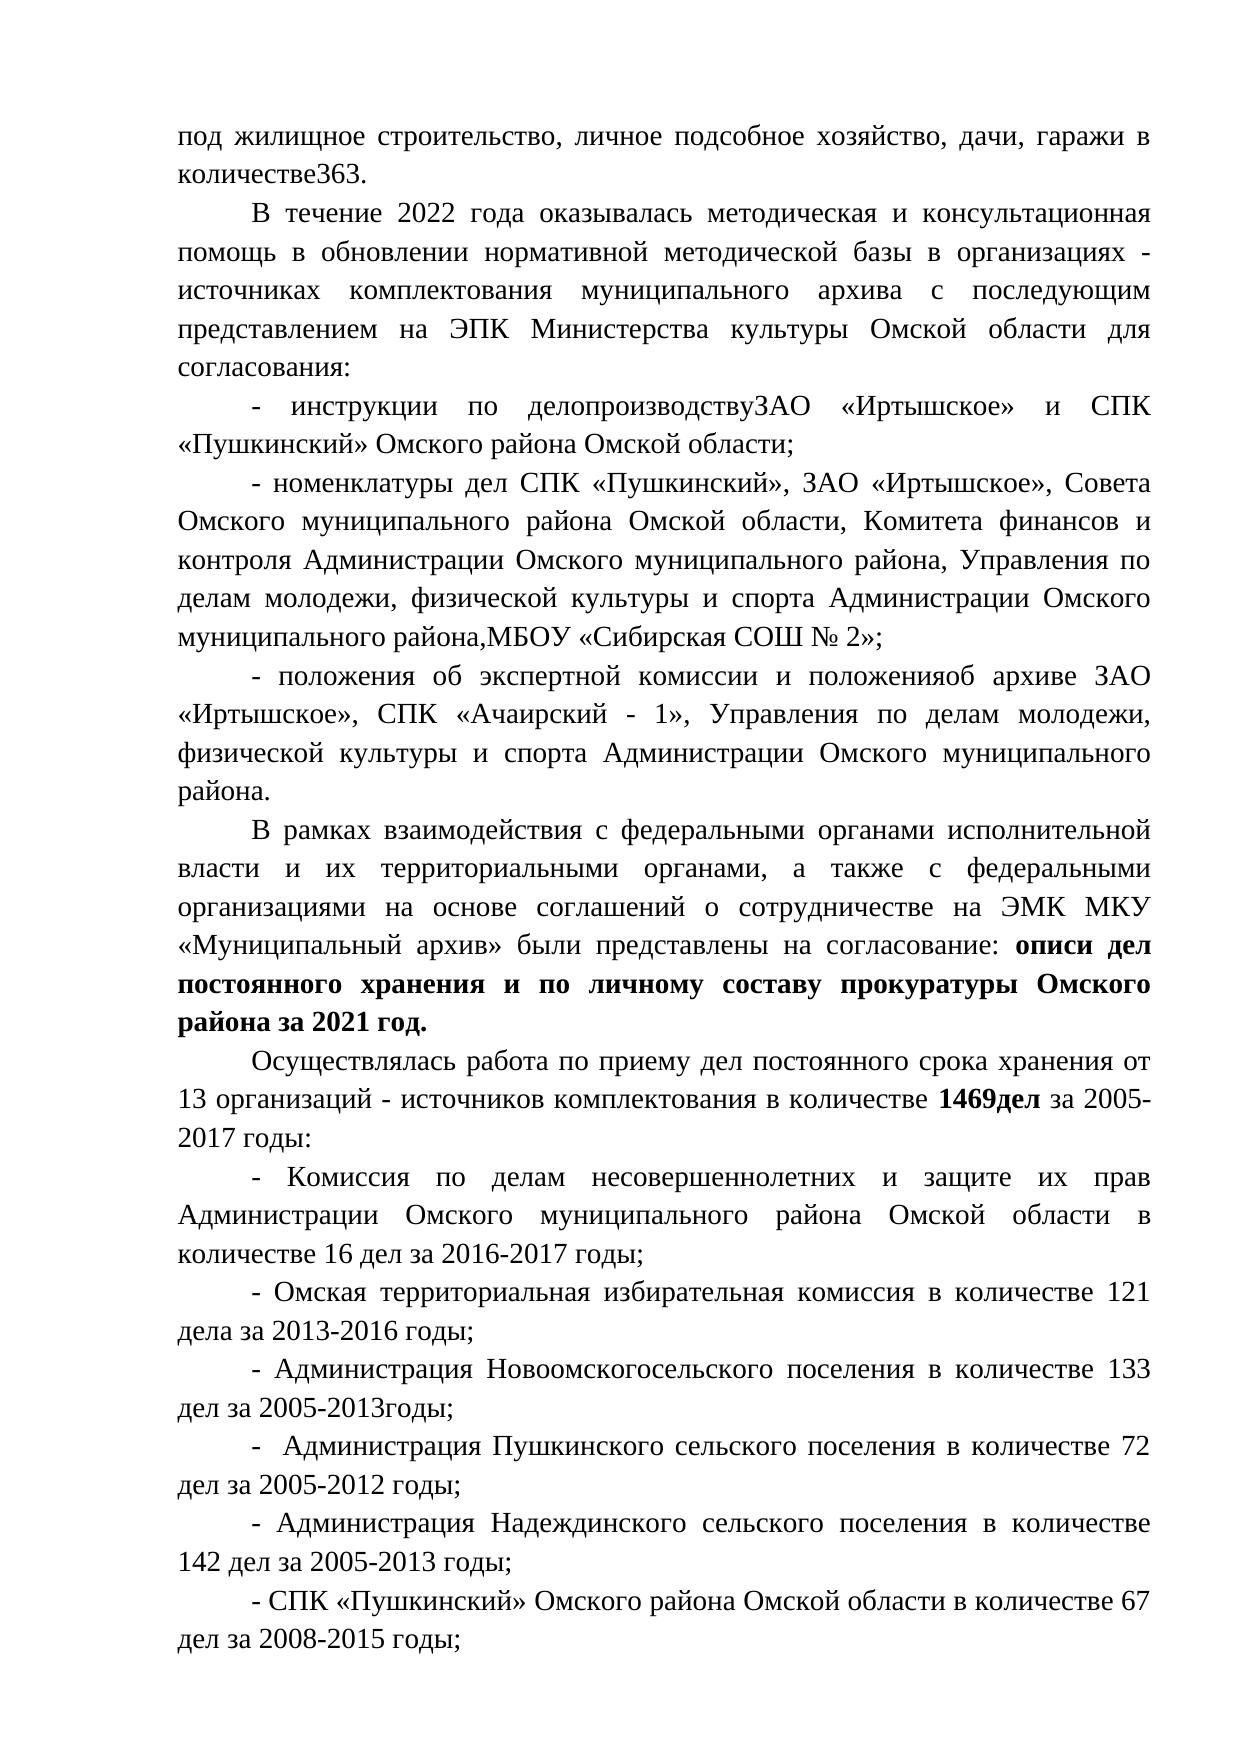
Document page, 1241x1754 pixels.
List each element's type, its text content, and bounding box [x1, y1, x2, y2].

text - Администрация Новоомскогосельского поселения в количестве 133 дел за 2005-2013годы; [177, 1351, 1152, 1423]
text - СПК «Пушкинский» Омского района Омской области в количестве 67 дел за 2008-2015 годы; [177, 1583, 1152, 1655]
text - Администрация Пушкинского сельского поселения в количестве 72 дел за 2005-2012 годы; [177, 1428, 1152, 1501]
text - инструкции по делопроизводствуЗАО «Иртышское» и СПК «Пушкинский» Омского района Омской области; [177, 388, 1152, 460]
text - номенклатуры дел СПК «Пушкинский», ЗАО «Иртышское», Совета Омского муниципального района Омской области, Комитета финансов и контроля Администрации Омского муниципального района, Управления по делам молодежи, физической культуры и спорта Администрации Омского муниципального района,МБОУ «Сибирская СОШ № 2»; [177, 465, 1152, 653]
text - Комиссия по делам несовершеннолетних и защите их прав Администрации Омского муниципального района Омской области в количестве 16 дел за 2016-2017 годы; [177, 1159, 1152, 1269]
text - положения об экспертной комиссии и положенияоб архиве ЗАО «Иртышское», СПК «Ачаирский - 1», Управления по делам молодежи, физической культуры и спорта Администрации Омского муниципального района. [177, 658, 1152, 807]
text - Администрация Надеждинского сельского поселения в количестве 142 дел за 2005-2013 годы; [177, 1506, 1152, 1578]
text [177, 118, 1152, 190]
text В течение 2022 года оказывалась методическая и консультационная помощь в обновлении нормативной методической базы в организациях - источниках комплектования муниципального архива с последующим представлением на ЭПК Министерства культуры Омской области для согласования: [177, 195, 1152, 383]
text - Омская территориальная избирательная комиссия в количестве 121 дела за 2013-2016 годы; [177, 1274, 1152, 1346]
text В рамках взаимодействия с федеральными органами исполнительной власти и их территориальными органами, а также с федеральными организациями на основе соглашений о сотрудничестве на ЭМК МКУ «Муниципальный архив» были представлены на согласование: описи дел постоянного хранения и по личному составу прокуратуры Омского района за 2021 год. [177, 812, 1152, 1038]
text Осуществлялась работа по приему дел постоянного срока хранения от 13 организаций - источников комплектования в количестве 1469дел за 2005-2017 годы: [177, 1043, 1152, 1154]
